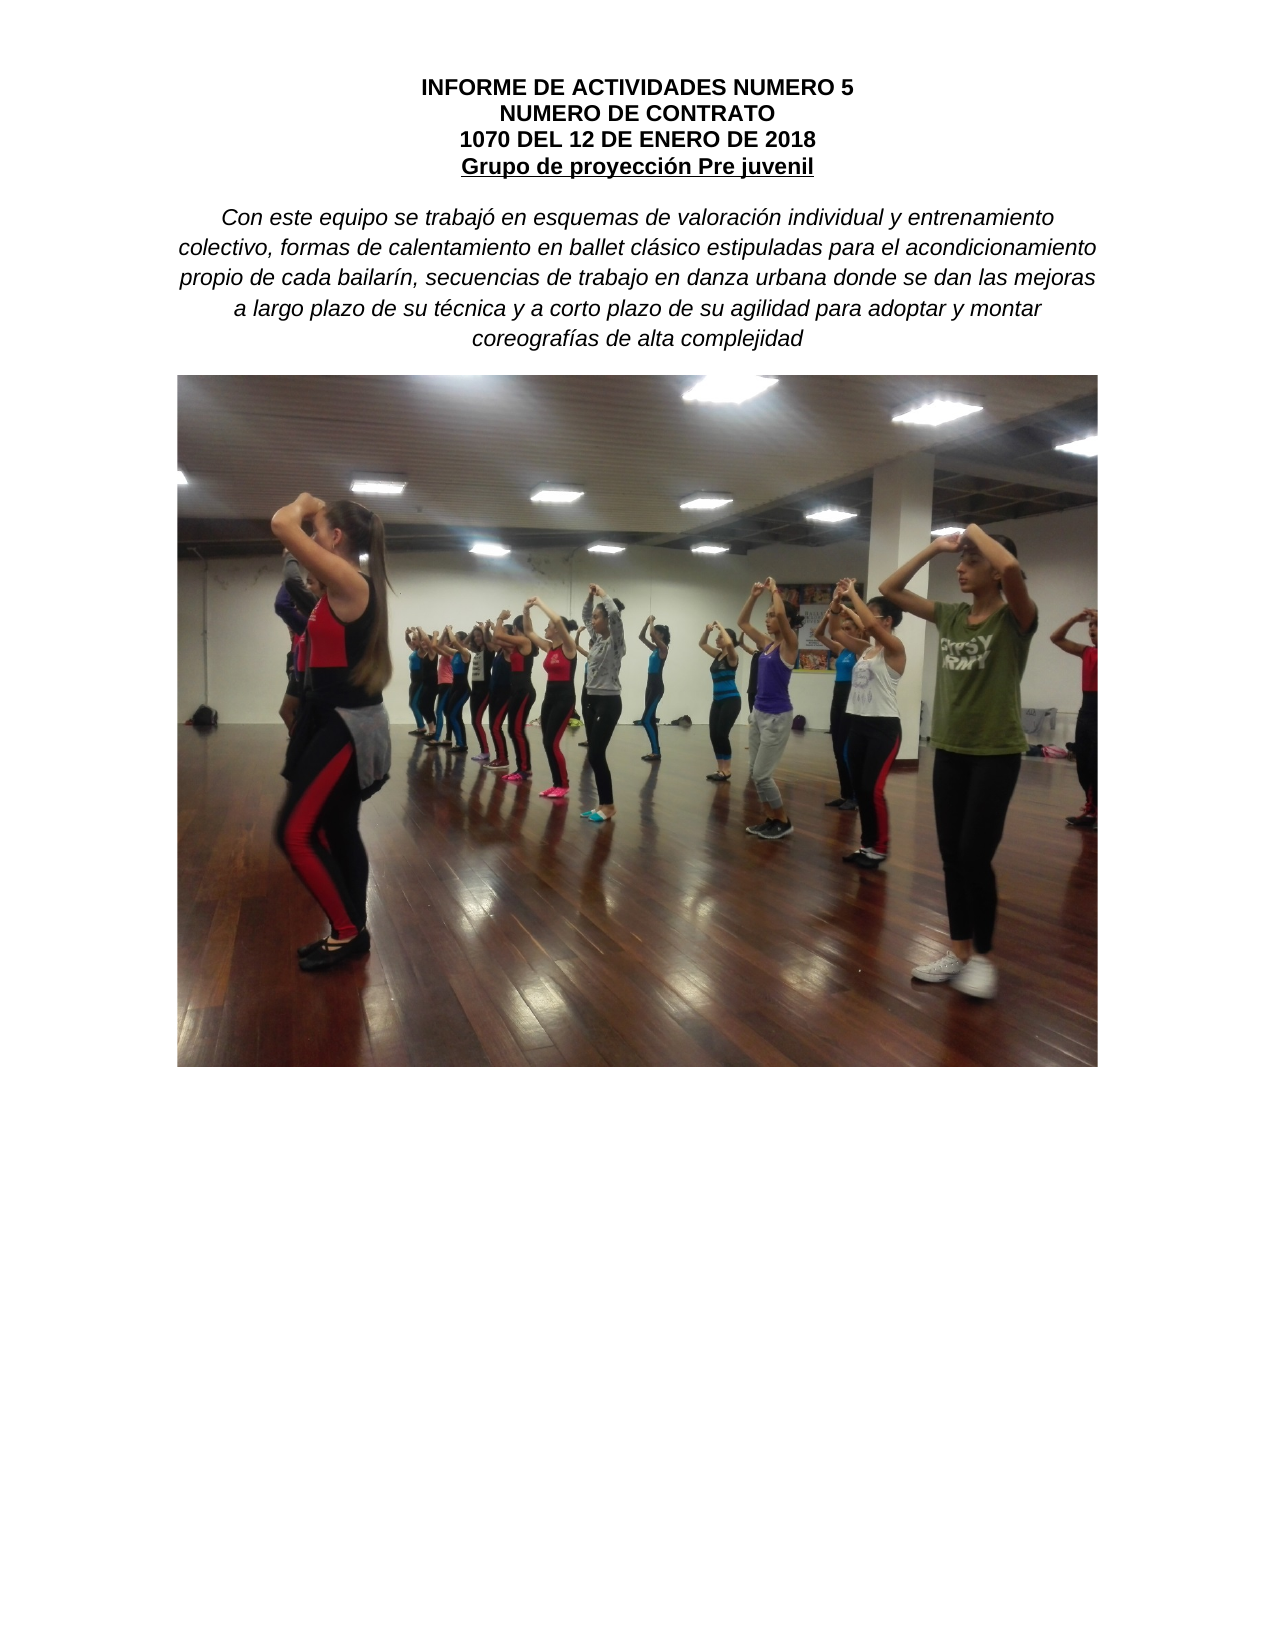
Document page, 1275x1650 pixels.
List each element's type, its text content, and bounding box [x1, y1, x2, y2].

picture [177, 375, 1098, 1067]
text Grupo de proyección Pre juvenil [177, 153, 1098, 179]
text Con este equipo se trabajó en esquemas de valoración individual y entrenamiento colectivo, formas de calentamiento en ballet clásico estipuladas para el acondicionamiento propio de cada bailarín, secuencias de trabajo en danza urbana donde se dan las mejoras a largo plazo de su técnica y a corto plazo de su agilidad para adoptar y montar coreografías de alta complejidad [177, 204, 1098, 351]
